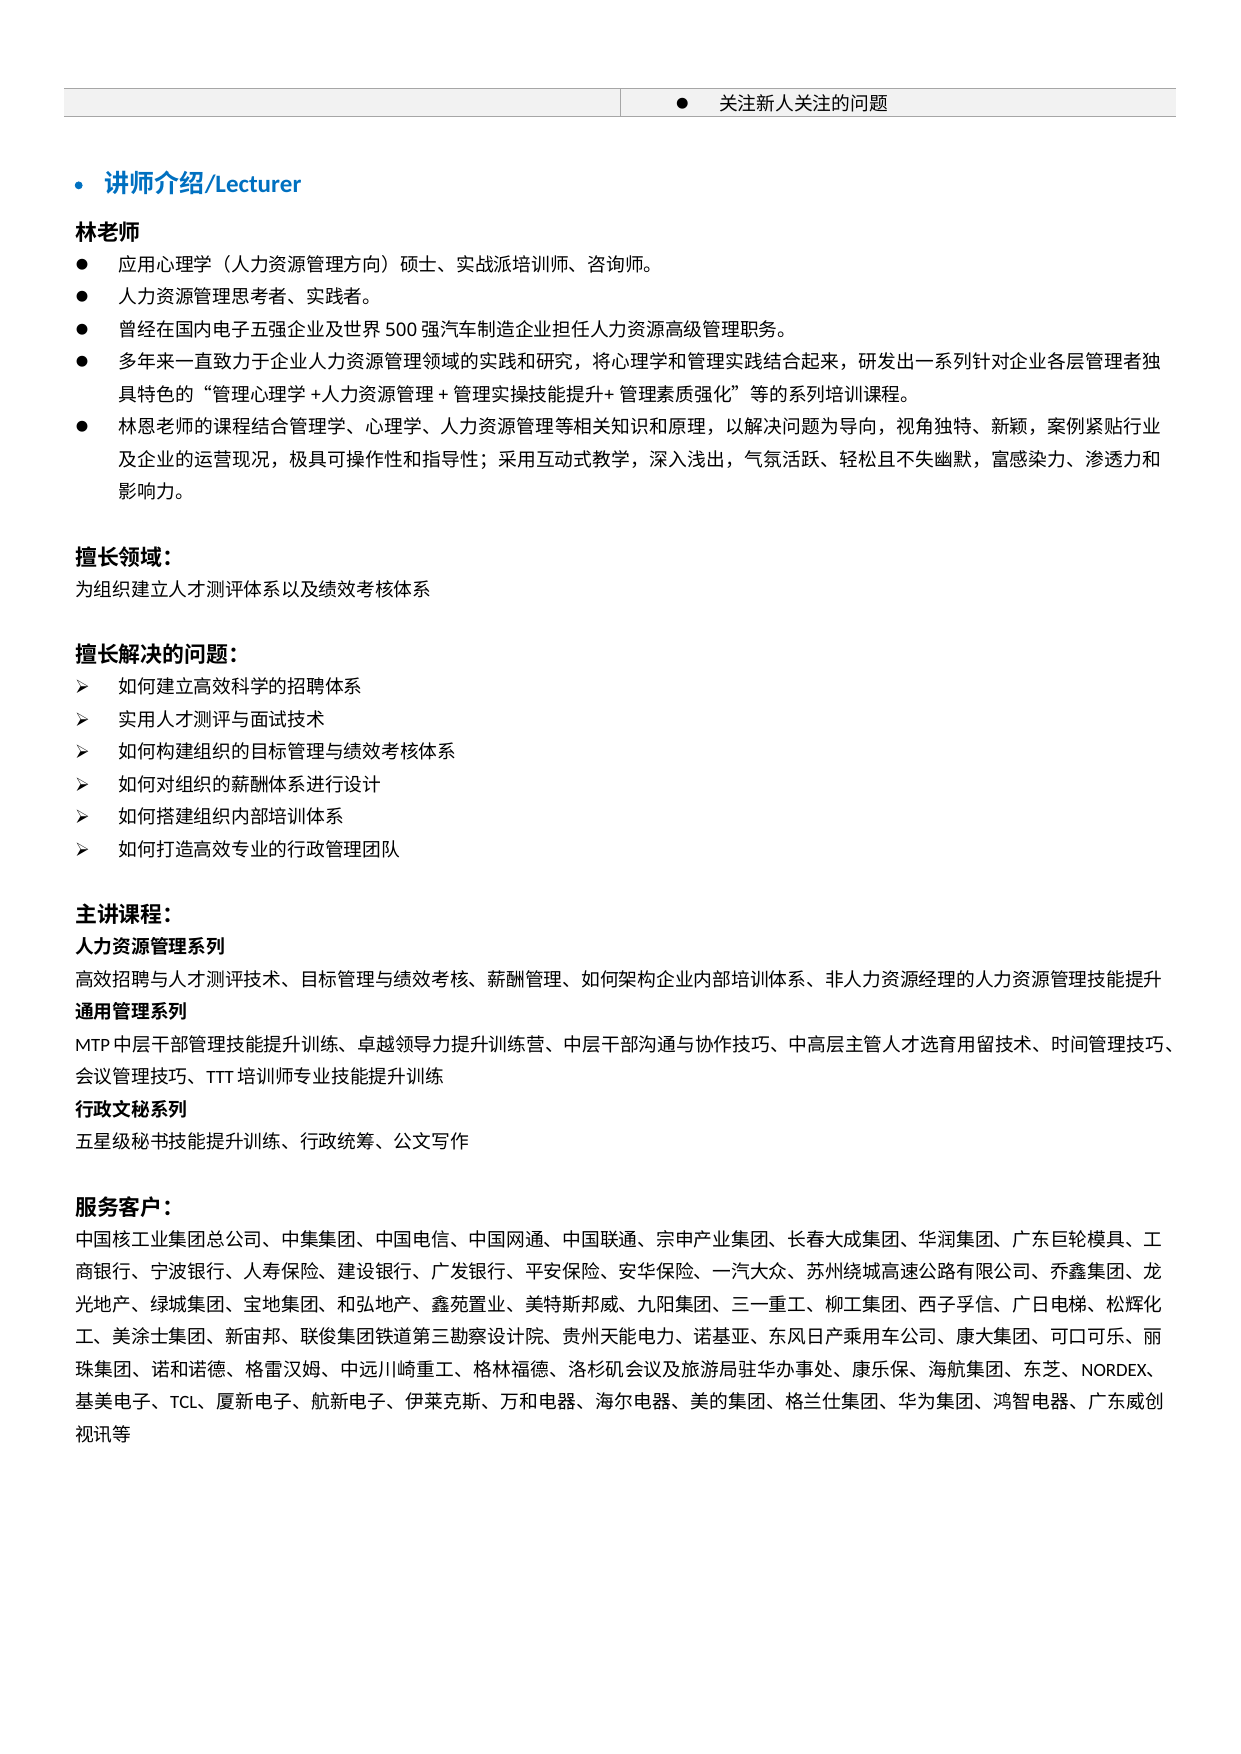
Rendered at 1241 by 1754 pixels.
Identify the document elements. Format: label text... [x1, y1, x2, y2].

text 通用管理系列 [75, 994, 1165, 1027]
list 林恩老师的课程结合管理学、心理学、人力资源管理等相关知识和原理，以解决问题为导向，视角独特、新颖，案例紧贴行业及企业的运营现况，极具可操作性和指导性；采用互动式教学，深入浅出，气氛活跃、轻松且不失幽默，富感染力、渗透力和影响力。 [75, 409, 1165, 507]
text 高效招聘与人才测评技术、目标管理与绩效考核、薪酬管理、如何架构企业内部培训体系、非人力资源经理的人力资源管理技能提升 [75, 962, 1165, 994]
list 如何打造高效专业的行政管理团队 [75, 832, 1165, 864]
text MTP中层干部管理技能提升训练、卓越领导力提升训练营、中层干部沟通与协作技巧、中高层主管人才选育用留技术、时间管理技巧、会议管理技巧、TTT培训师专业技能提升训练 [75, 1027, 1165, 1092]
list 如何建立高效科学的招聘体系 [75, 669, 1165, 702]
list 如何构建组织的目标管理与绩效考核体系 [75, 734, 1165, 767]
text 擅长领域： [75, 539, 1165, 572]
list 如何搭建组织内部培训体系 [75, 799, 1165, 832]
list 应用心理学（人力资源管理方向）硕士、实战派培训师、咨询师。 [75, 247, 1165, 279]
text 擅长解决的问题： [75, 637, 1165, 669]
list 讲师介绍/Lecturer [75, 149, 1165, 214]
text 五星级秘书技能提升训练、行政统筹、公文写作 [75, 1124, 1165, 1157]
text 中国核工业集团总公司、中集集团、中国电信、中国网通、中国联通、宗申产业集团、长春大成集团、华润集团、广东巨轮模具、工商银行、宁波银行、人寿保险、建设银行、广发银行、平安保险、安华保险、一汽大众、苏州绕城高速公路有限公司、乔鑫集团、龙光地产、绿城集团、宝地集团、和弘地产、鑫苑置业、美特斯邦威、九阳集团、三一重工、柳工集团、西子孚信、广日电梯、松辉化工、美涂士集团、新宙邦、联俊集团铁道第三勘察设计院、贵州天能电力、诺基亚、东风日产乘用车公司、康大集团、可口可乐、丽珠集团、诺和诺德、格雷汉姆、中远川崎重工、格林福德、洛杉矶会议及旅游局驻华办事处、康乐保、海航集团、东芝、NORDEX、基美电子、TCL、厦新电子、航新电子、伊莱克斯、万和电器、海尔电器、美的集团、格兰仕集团、华为集团、鸿智电器、广东威创视讯等 [75, 1222, 1165, 1449]
text 服务客户： [75, 1189, 1165, 1222]
text 行政文秘系列 [75, 1092, 1165, 1124]
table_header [621, 89, 1176, 116]
text 为组织建立人才测评体系以及绩效考核体系 [75, 572, 1165, 604]
text 主讲课程： [75, 897, 1165, 929]
list 人力资源管理思考者、实践者。 [75, 279, 1165, 312]
list 曾经在国内电子五强企业及世界500强汽车制造企业担任人力资源高级管理职务。 [75, 312, 1165, 344]
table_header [64, 89, 620, 116]
list 多年来一直致力于企业人力资源管理领域的实践和研究，将心理学和管理实践结合起来，研发出一系列针对企业各层管理者独具特色的“管理心理学 +人力资源管理 + 管理实操技能提升+ 管理素质强化”等的系列培训课程。 [75, 344, 1165, 409]
text 林老师 [75, 214, 1165, 247]
list 如何对组织的薪酬体系进行设计 [75, 767, 1165, 799]
text 人力资源管理系列 [75, 929, 1165, 962]
list 实用人才测评与面试技术 [75, 702, 1165, 734]
